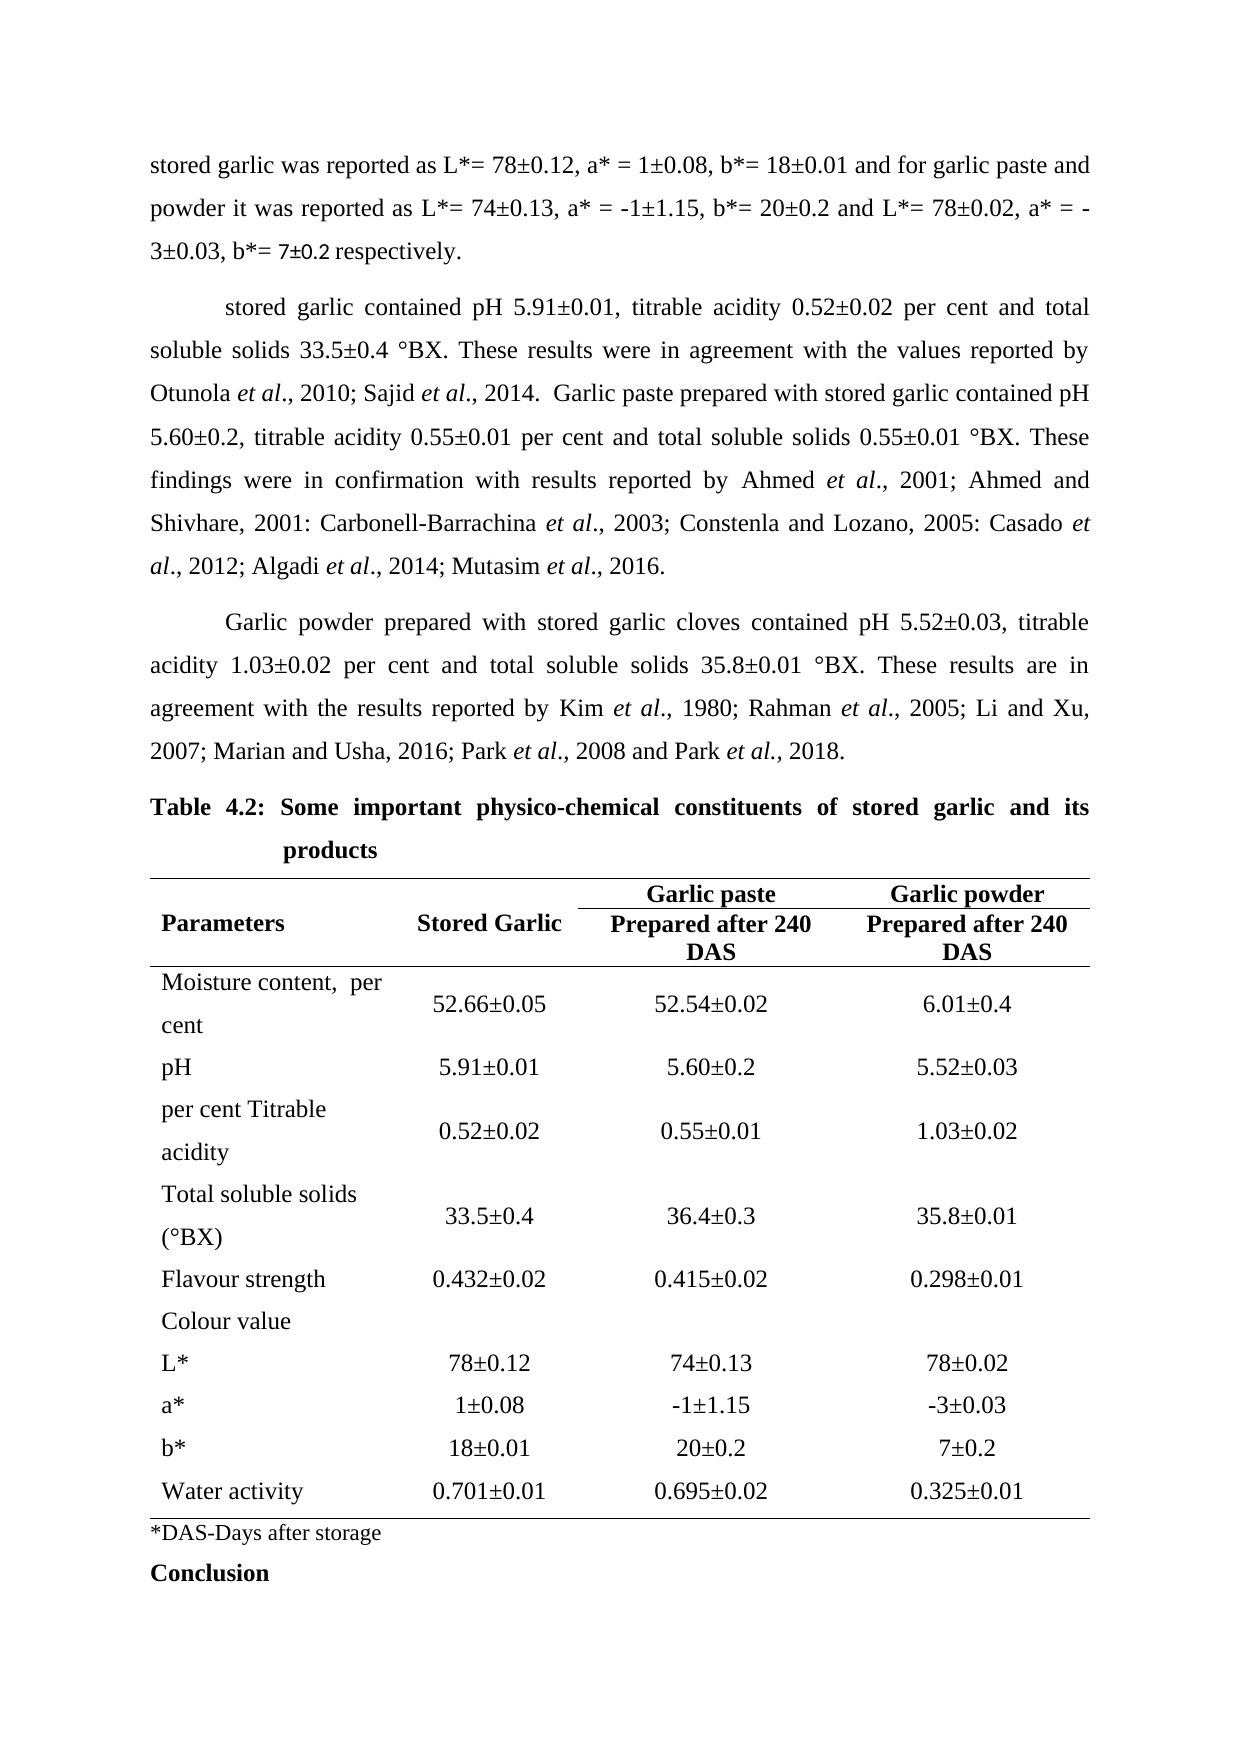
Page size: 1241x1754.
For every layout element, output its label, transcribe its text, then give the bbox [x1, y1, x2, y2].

text Table 4.2: Some important physico-chemical constituents of stored garlic and its products [150, 792, 1090, 863]
table_cell pH [150, 1052, 401, 1094]
table_cell -1±1.15 [578, 1390, 844, 1433]
table_header Garlic powder [844, 879, 1090, 908]
table_cell a* [150, 1390, 401, 1433]
table_cell 1±0.08 [401, 1390, 578, 1433]
table_cell 78±0.02 [844, 1348, 1090, 1390]
table_cell Total soluble solids (°BX) [150, 1179, 401, 1264]
table_cell 0.415±0.02 [578, 1264, 844, 1306]
table_cell 7±0.2 [844, 1433, 1090, 1476]
table_cell b* [150, 1433, 401, 1476]
text Conclusion [150, 1558, 1090, 1587]
table_cell Water activity [150, 1476, 401, 1518]
table_header Garlic paste [578, 879, 844, 908]
table_cell 0.701±0.01 [401, 1476, 578, 1518]
table_cell 52.54±0.02 [578, 967, 844, 1052]
table_cell 36.4±0.3 [578, 1179, 844, 1264]
table_cell 5.60±0.2 [578, 1052, 844, 1094]
table_cell 52.66±0.05 [401, 967, 578, 1052]
table_cell 0.298±0.01 [844, 1264, 1090, 1306]
table_cell Moisture content, per cent [150, 967, 401, 1052]
table_cell 0.325±0.01 [844, 1476, 1090, 1518]
table_cell L* [150, 1348, 401, 1390]
text stored garlic contained pH 5.91±0.01, titrable acidity 0.52±0.02 per cent and total soluble solids 33.5±0.4 °BX. These results were in agreement with the values reported by Otunola et al., 2010; Sajid et al., 2014. Garlic paste prepared with stored garlic contained pH 5.60±0.2, titrable acidity 0.55±0.01 per cent and total soluble solids 0.55±0.01 °BX. These findings were in confirmation with results reported by Ahmed et al., 2001; Ahmed and Shivhare, 2001: Carbonell-Barrachina et al., 2003; Constenla and Lozano, 2005: Casado et al., 2012; Algadi et al., 2014; Mutasim et al., 2016. [150, 292, 1090, 580]
table_cell 0.52±0.02 [401, 1094, 578, 1179]
table_cell 0.55±0.01 [578, 1094, 844, 1179]
table_cell Prepared after 240 DAS [844, 909, 1090, 966]
text Garlic powder prepared with stored garlic cloves contained pH 5.52±0.03, titrable acidity 1.03±0.02 per cent and total soluble solids 35.8±0.01 °BX. These results are in agreement with the results reported by Kim et al., 1980; Rahman et al., 2005; Li and Xu, 2007; Marian and Usha, 2016; Park et al., 2008 and Park et al., 2018. [150, 607, 1090, 765]
table_cell 5.52±0.03 [844, 1052, 1090, 1094]
table_header Stored Garlic [401, 879, 578, 966]
table_header Parameters [150, 879, 401, 966]
table_cell Prepared after 240 DAS [578, 909, 844, 966]
table_cell 35.8±0.01 [844, 1179, 1090, 1264]
table_cell 18±0.01 [401, 1433, 578, 1476]
table_cell Flavour strength [150, 1264, 401, 1306]
table_cell Colour value [150, 1306, 1090, 1348]
table_cell 0.695±0.02 [578, 1476, 844, 1518]
table_cell per cent Titrable acidity [150, 1094, 401, 1179]
table_cell 74±0.13 [578, 1348, 844, 1390]
table_cell 0.432±0.02 [401, 1264, 578, 1306]
text *DAS-Days after storage [150, 1519, 1090, 1545]
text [150, 150, 1090, 265]
table_cell 6.01±0.4 [844, 967, 1090, 1052]
table_cell -3±0.03 [844, 1390, 1090, 1433]
table_cell 1.03±0.02 [844, 1094, 1090, 1179]
table_cell 20±0.2 [578, 1433, 844, 1476]
table_cell 78±0.12 [401, 1348, 578, 1390]
table_cell 5.91±0.01 [401, 1052, 578, 1094]
table_cell 33.5±0.4 [401, 1179, 578, 1264]
